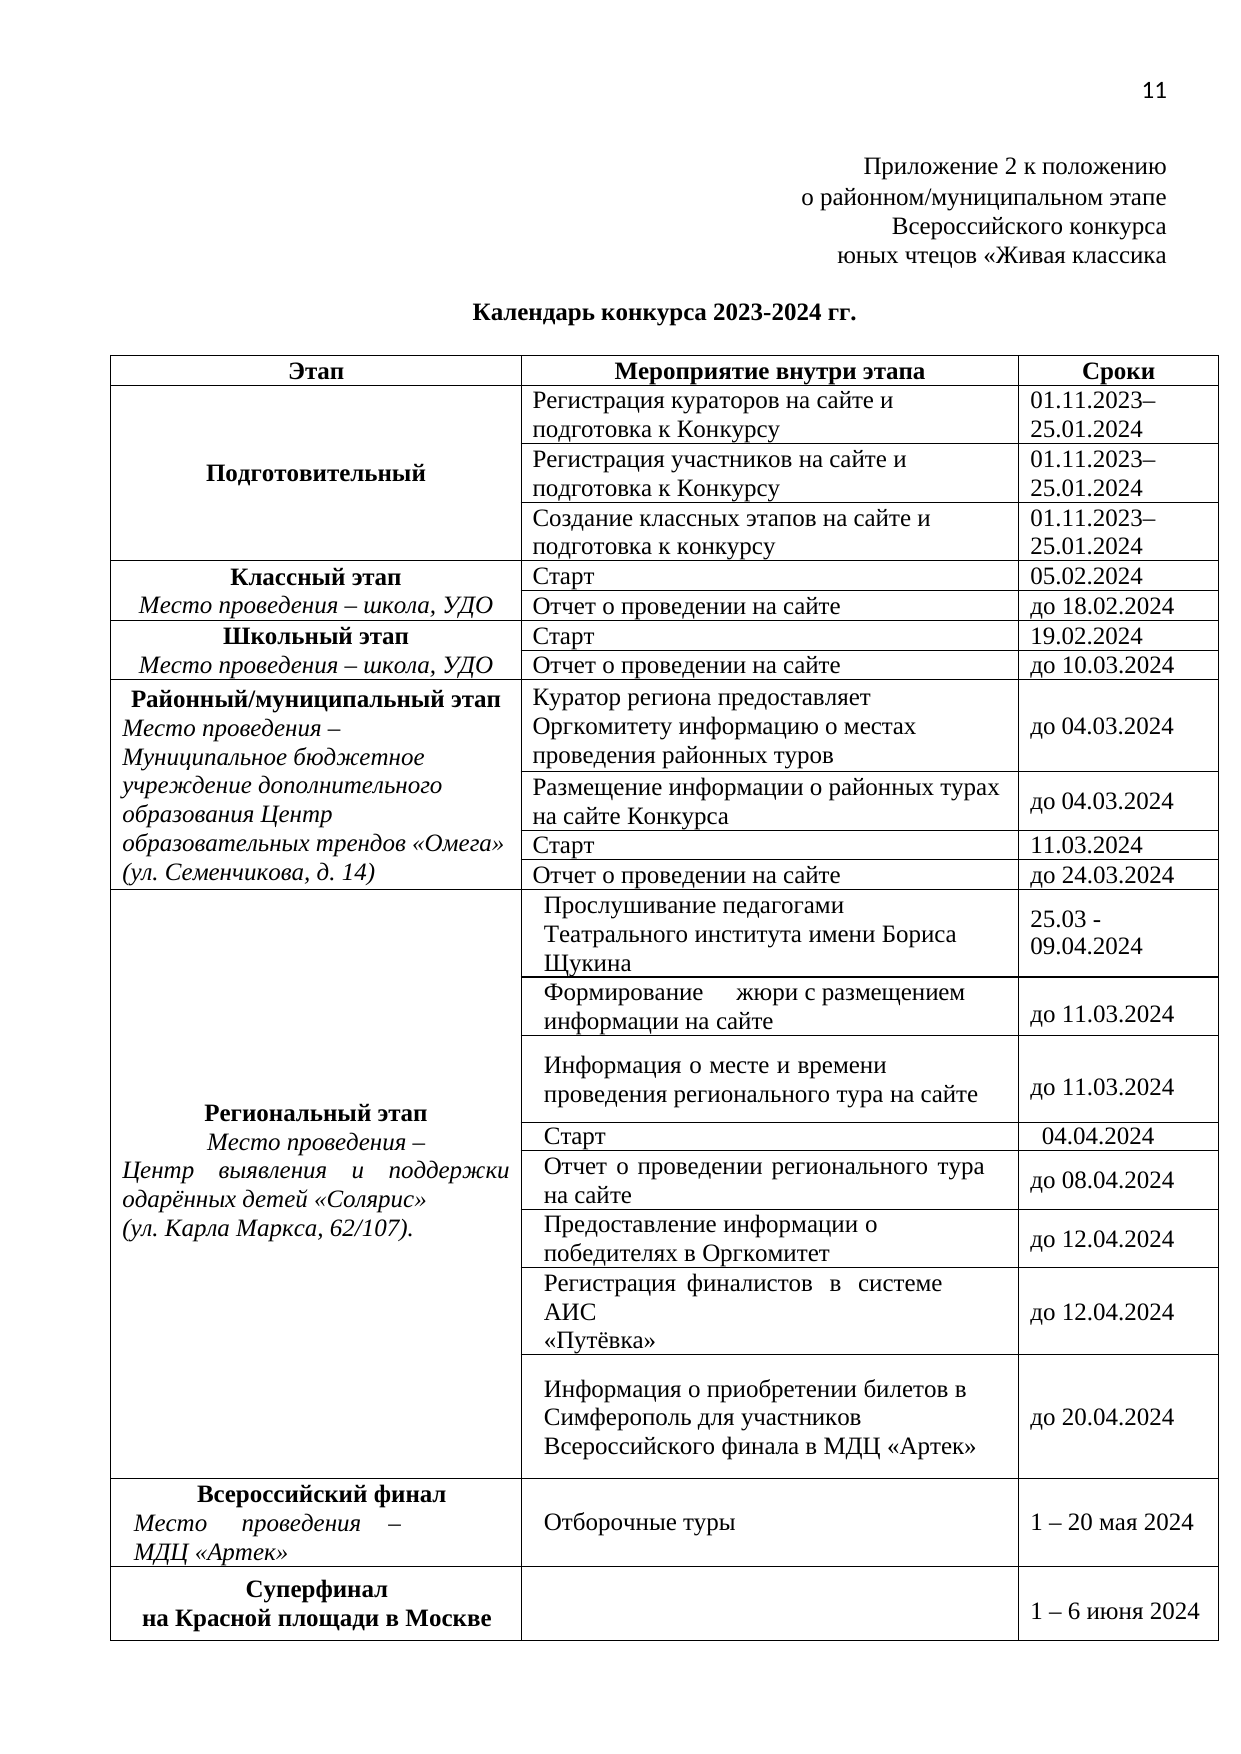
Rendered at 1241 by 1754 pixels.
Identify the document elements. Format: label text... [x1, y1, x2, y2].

table_cell 05.02.2024 [1019, 561, 1218, 590]
table_cell Старт [522, 621, 1018, 649]
table_cell до 18.02.2024 [1019, 591, 1218, 620]
table_header Этап [111, 356, 521, 384]
table_cell 11.03.2024 [1019, 831, 1218, 859]
table_cell 1 – 20 мая 2024 [1019, 1479, 1218, 1566]
table_cell Старт [522, 561, 1018, 590]
table_cell Отчет о проведении на сайте [522, 591, 1018, 620]
table_cell Регистрация участников на сайте и подготовка к Конкурсу [522, 444, 1018, 502]
text Всероссийского конкурса [162, 211, 1167, 240]
text юных чтецов «Живая классика [162, 240, 1167, 268]
table_cell Старт [522, 831, 1018, 859]
table_cell до 11.03.2024 [1019, 1036, 1218, 1122]
table_cell Школьный этап Место проведения – школа, УДО [111, 621, 521, 679]
table_cell [522, 1567, 1018, 1639]
table_cell Старт [522, 1123, 1018, 1150]
table_header Мероприятие внутри этапа [522, 356, 1018, 384]
table_cell до 08.04.2024 [1019, 1151, 1218, 1208]
table_cell 1 – 6 июня 2024 [1019, 1567, 1218, 1639]
table_cell 01.11.2023– 25.01.2024 [1019, 444, 1218, 502]
table_cell до 12.04.2024 [1019, 1268, 1218, 1354]
table_cell Создание классных этапов на сайте и подготовка к конкурсу [522, 503, 1018, 560]
table_cell Регистрация кураторов на сайте и подготовка к Конкурсу [522, 386, 1018, 443]
table_cell Отчет о проведении на сайте [522, 651, 1018, 679]
table_cell Отчет о проведении регионального тура на сайте [522, 1151, 1018, 1208]
table_cell до 04.03.2024 [1019, 680, 1218, 771]
table_cell Отборочные туры [522, 1479, 1018, 1566]
table_cell Подготовительный [111, 386, 521, 560]
table_cell 01.11.2023– 25.01.2024 [1019, 503, 1218, 560]
table_cell Отчет о проведении на сайте [522, 860, 1018, 889]
table_cell Куратор региона предоставляет Оргкомитету информацию о местах проведения районных туров [522, 680, 1018, 771]
table_cell 04.04.2024 [1019, 1123, 1218, 1150]
table_cell до 11.03.2024 [1019, 978, 1218, 1035]
table_cell Информация о приобретении билетов в Симферополь для участников Всероссийского финала в МДЦ «Артек» [522, 1355, 1018, 1478]
table_cell Районный/муниципальный этап Место проведения – Муниципальное бюджетное учреждение дополнительного образования Центр образовательных трендов «Омега» (ул. Семенчикова, д. 14) [111, 680, 521, 889]
table_cell Всероссийский финал Место проведения – МДЦ «Артек» [111, 1479, 521, 1566]
table_cell 01.11.2023– 25.01.2024 [1019, 386, 1218, 443]
table_cell до 24.03.2024 [1019, 860, 1218, 889]
table_cell до 20.04.2024 [1019, 1355, 1218, 1478]
table_cell Суперфинал на Красной площади в Москве [111, 1567, 521, 1639]
table_cell Регистрация финалистов в системе АИС «Путёвка» [522, 1268, 1018, 1354]
text о районном/муниципальном этапе [162, 182, 1167, 211]
table_cell до 04.03.2024 [1019, 772, 1218, 829]
table_cell 19.02.2024 [1019, 621, 1218, 649]
text Приложение 2 к положению [162, 151, 1167, 180]
table_cell Информация о месте и времени проведения регионального тура на сайте [522, 1036, 1018, 1122]
table_cell Классный этап Место проведения – школа, УДО [111, 561, 521, 620]
table_cell Предоставление информации о победителях в Оргкомитет [522, 1210, 1018, 1267]
table_header Сроки [1019, 356, 1218, 384]
text Календарь конкурса 2023-2024 гг. [162, 297, 1167, 326]
table_cell 25.03 -09.04.2024 [1019, 890, 1218, 976]
table_cell до 12.04.2024 [1019, 1210, 1218, 1267]
table_cell Прослушивание педагогами Театрального института имени Бориса Щукина [522, 890, 1018, 976]
table_cell Размещение информации о районных турах на сайте Конкурса [522, 772, 1018, 829]
table_cell до 10.03.2024 [1019, 651, 1218, 679]
table_cell Формирование жюри с размещением информации на сайте [522, 978, 1018, 1035]
table_cell Региональный этап Место проведения – Центр выявления и поддержки одарённых детей «Солярис» (ул. Карла Маркса, 62/107). [111, 890, 521, 1478]
